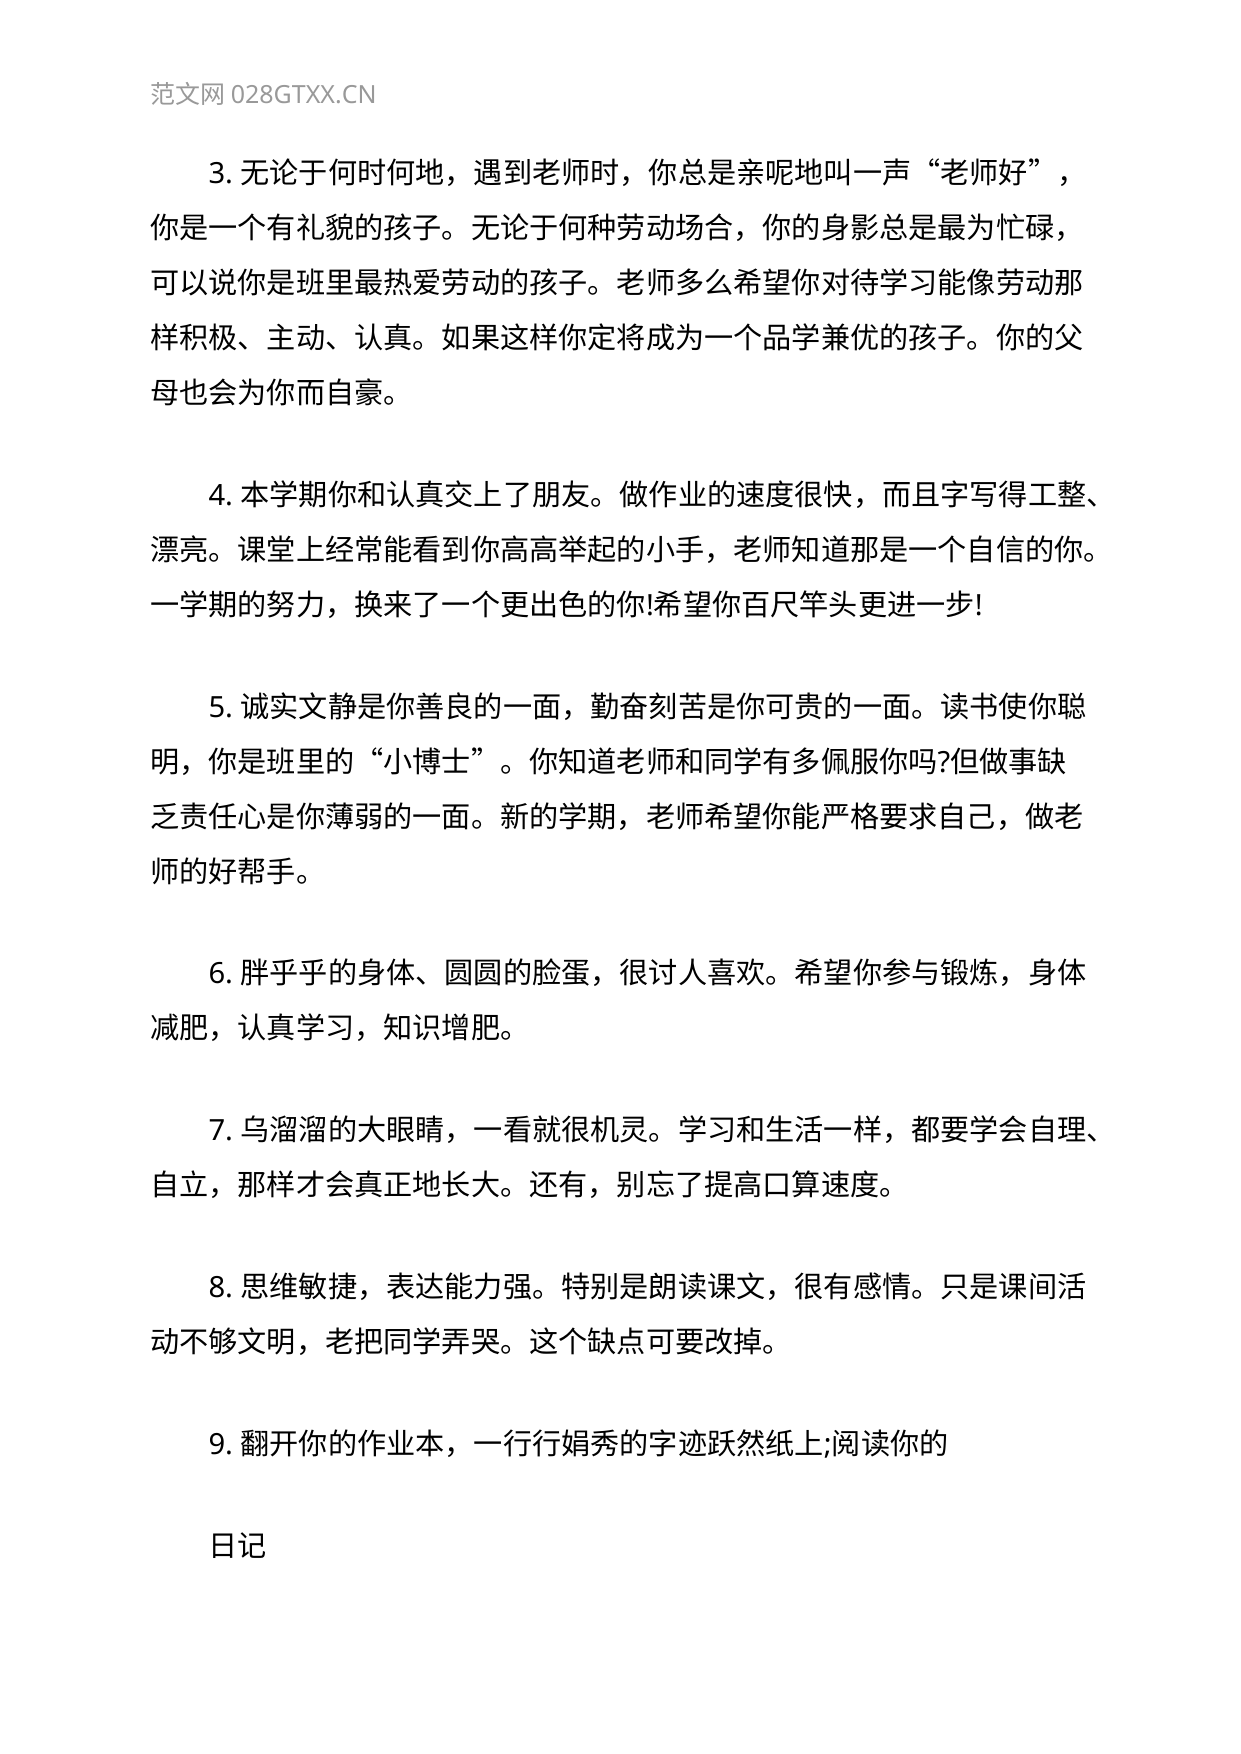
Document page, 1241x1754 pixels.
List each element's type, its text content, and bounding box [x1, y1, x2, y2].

text 4. 本学期你和认真交上了朋友。做作业的速度很快，而且字写得工整、漂亮。课堂上经常能看到你高高举起的小手，老师知道那是一个自信的你。一学期的努力，换来了一个更出色的你!希望你百尺竿头更进一步! [150, 471, 1090, 624]
text 日记 [150, 1522, 1090, 1564]
text 6. 胖乎乎的身体、圆圆的脸蛋，很讨人喜欢。希望你参与锻炼，身体减肥，认真学习，知识增肥。 [150, 950, 1090, 1047]
text 5. 诚实文静是你善良的一面，勤奋刻苦是你可贵的一面。读书使你聪明，你是班里的“小博士”。你知道老师和同学有多佩服你吗?但做事缺乏责任心是你薄弱的一面。新的学期，老师希望你能严格要求自己，做老师的好帮手。 [150, 683, 1090, 891]
text 3. 无论于何时何地，遇到老师时，你总是亲呢地叫一声“老师好”，你是一个有礼貌的孩子。无论于何种劳动场合，你的身影总是最为忙碌，可以说你是班里最热爱劳动的孩子。老师多么希望你对待学习能像劳动那样积极、主动、认真。如果这样你定将成为一个品学兼优的孩子。你的父母也会为你而自豪。 [150, 150, 1090, 412]
text 7. 乌溜溜的大眼睛，一看就很机灵。学习和生活一样，都要学会自理、自立，那样才会真正地长大。还有，别忘了提高口算速度。 [150, 1107, 1090, 1204]
text 8. 思维敏捷，表达能力强。特别是朗读课文，很有感情。只是课间活动不够文明，老把同学弄哭。这个缺点可要改掉。 [150, 1263, 1090, 1361]
text 9. 翻开你的作业本，一行行娟秀的字迹跃然纸上;阅读你的 [150, 1420, 1090, 1463]
